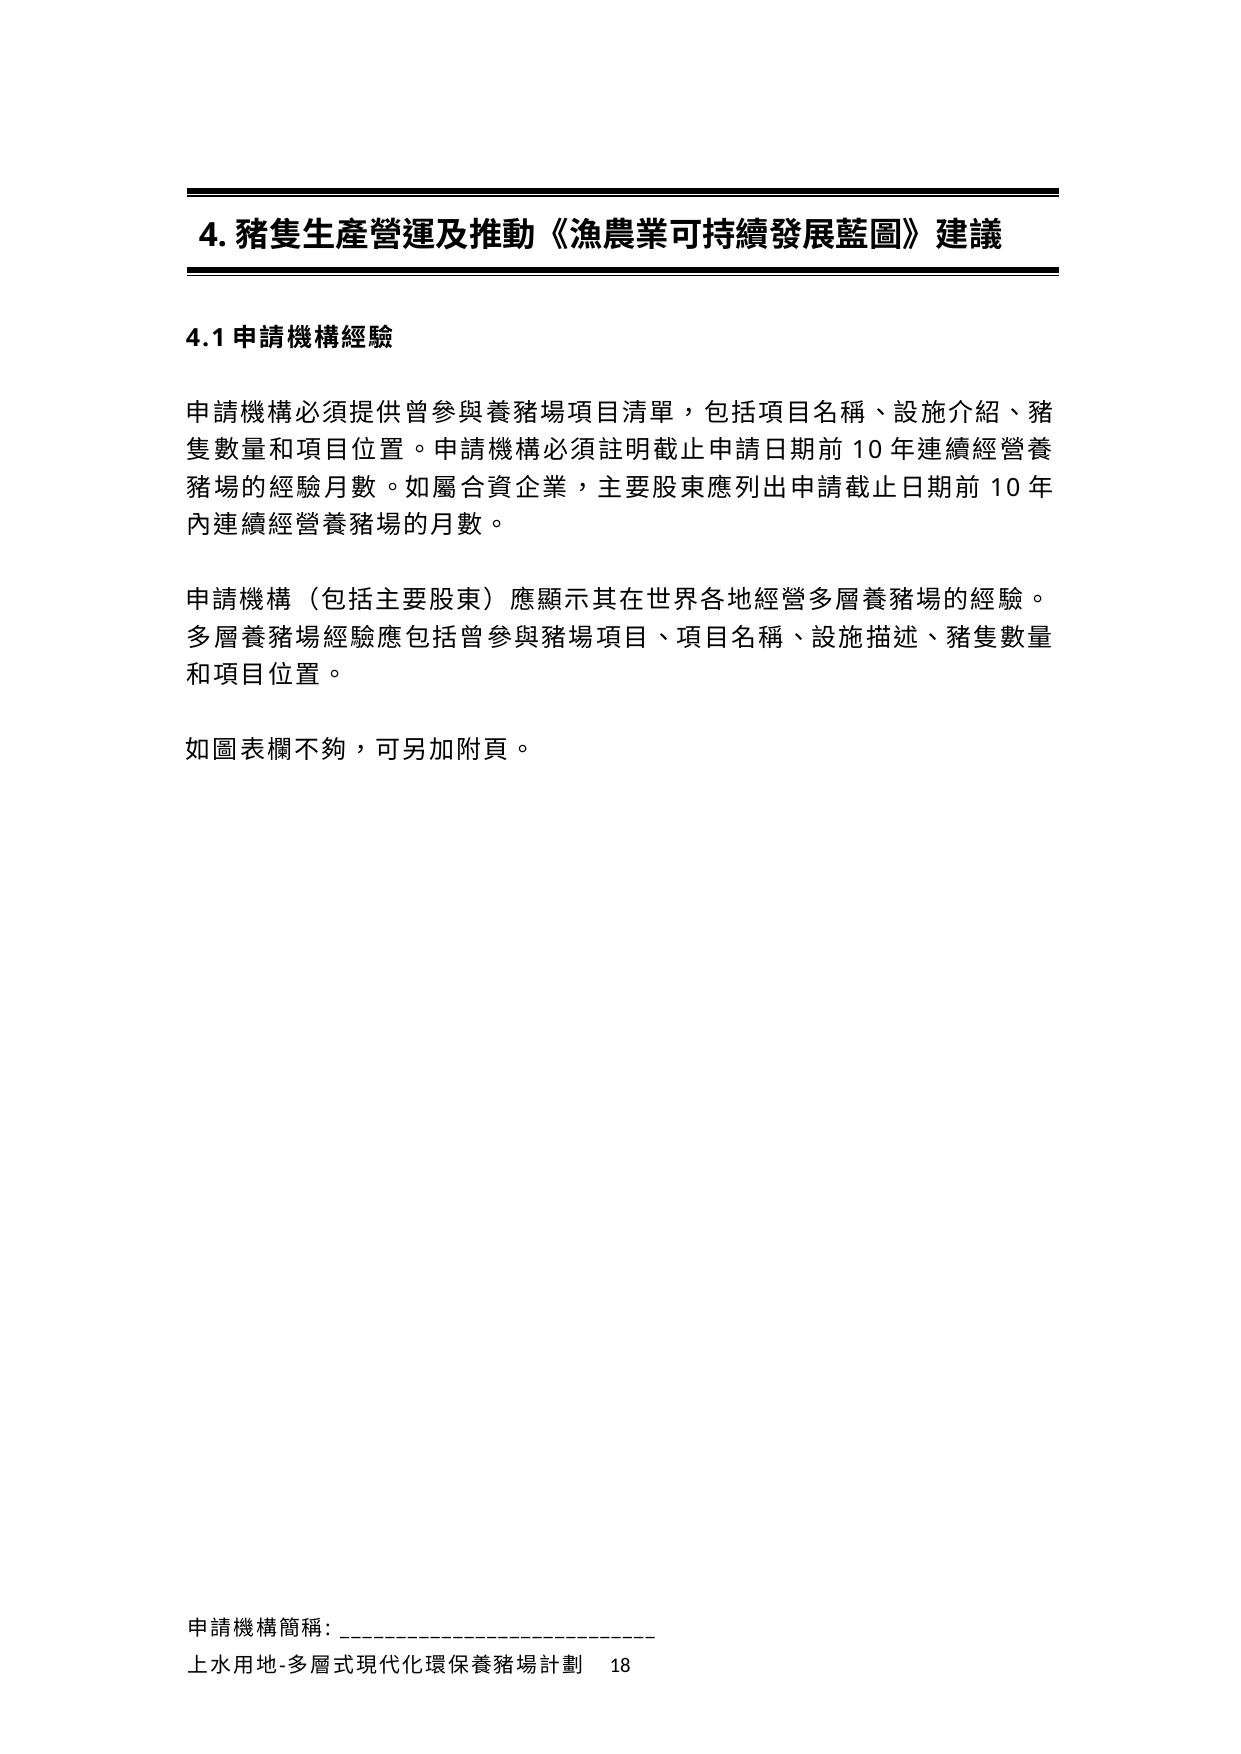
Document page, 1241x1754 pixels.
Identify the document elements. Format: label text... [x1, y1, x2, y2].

text 申請機構（包括主要股東）應顯示其在世界各地經營多層養豬場的經驗。多層養豬場經驗應包括曾參與豬場項目、項目名稱、設施描述、豬隻數量和項目位置。 [186, 579, 1053, 692]
text 如圖表欄不夠，可另加附頁。 [186, 729, 1053, 767]
table_header 4. 豬隻生產營運及推動《漁農業可持續發展藍圖》建議 [187, 197, 1059, 267]
text 4.1申請機構經驗 [186, 317, 1053, 354]
text 申請機構必須提供曾參與養豬場項目清單，包括項目名稱、設施介紹、豬隻數量和項目位置。申請機構必須註明截止申請日期前10年連續經營養豬場的經驗月數。如屬合資企業，主要股東應列出申請截止日期前10年內連續經營養豬場的月數。 [186, 392, 1053, 542]
